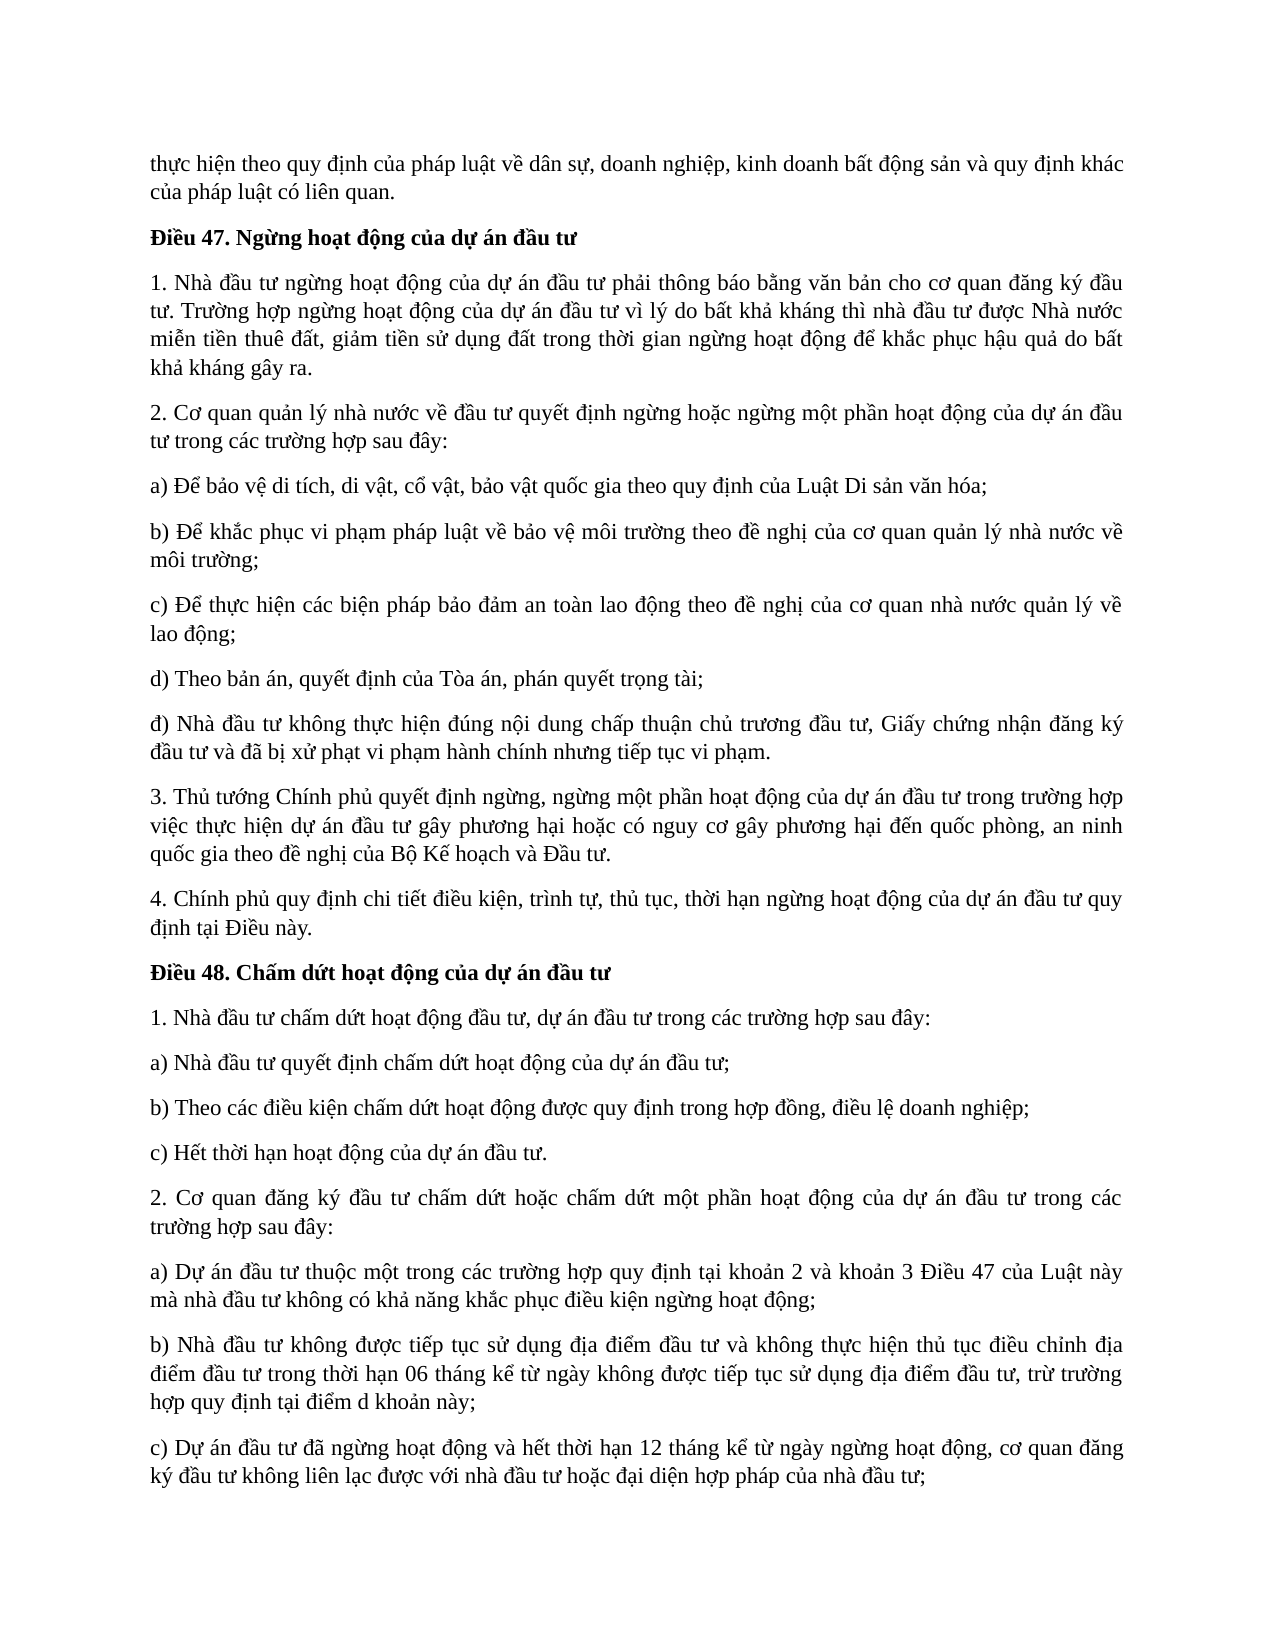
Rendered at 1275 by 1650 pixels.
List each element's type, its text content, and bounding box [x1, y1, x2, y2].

text Điều 47. Ngừng hoạt động của dự án đầu tư [150, 223, 1125, 250]
text 1. Nhà đầu tư ngừng hoạt động của dự án đầu tư phải thông báo bằng văn bản cho cơ quan đăng ký đầu tư. Trường hợp ngừng hoạt động của dự án đầu tư vì lý do bất khả kháng thì nhà đầu tư được Nhà nước miễn tiền thuê đất, giảm tiền sử dụng đất trong thời gian ngừng hoạt động để khắc phục hậu quả do bất khả kháng gây ra. [150, 269, 1125, 380]
text 3. Thủ tướng Chính phủ quyết định ngừng, ngừng một phần hoạt động của dự án đầu tư trong trường hợp việc thực hiện dự án đầu tư gây phương hại hoặc có nguy cơ gây phương hại đến quốc phòng, an ninh quốc gia theo đề nghị của Bộ Kế hoạch và Đầu tư. [150, 783, 1125, 867]
text đ) Nhà đầu tư không thực hiện đúng nội dung chấp thuận chủ trương đầu tư, Giấy chứng nhận đăng ký đầu tư và đã bị xử phạt vi phạm hành chính nhưng tiếp tục vi phạm. [150, 710, 1125, 765]
text d) Theo bản án, quyết định của Tòa án, phán quyết trọng tài; [150, 665, 1125, 691]
text 2. Cơ quan đăng ký đầu tư chấm dứt hoặc chấm dứt một phần hoạt động của dự án đầu tư trong các trường hợp sau đây: [150, 1184, 1125, 1239]
text 4. Chính phủ quy định chi tiết điều kiện, trình tự, thủ tục, thời hạn ngừng hoạt động của dự án đầu tư quy định tại Điều này. [150, 885, 1125, 940]
text a) Dự án đầu tư thuộc một trong các trường hợp quy định tại khoản 2 và khoản 3 Điều 47 của Luật này mà nhà đầu tư không có khả năng khắc phục điều kiện ngừng hoạt động; [150, 1258, 1125, 1313]
text c) Dự án đầu tư đã ngừng hoạt động và hết thời hạn 12 tháng kể từ ngày ngừng hoạt động, cơ quan đăng ký đầu tư không liên lạc được với nhà đầu tư hoặc đại diện hợp pháp của nhà đầu tư; [150, 1433, 1125, 1488]
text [150, 150, 1125, 205]
text 2. Cơ quan quản lý nhà nước về đầu tư quyết định ngừng hoặc ngừng một phần hoạt động của dự án đầu tư trong các trường hợp sau đây: [150, 399, 1125, 454]
text c) Để thực hiện các biện pháp bảo đảm an toàn lao động theo đề nghị của cơ quan nhà nước quản lý về lao động; [150, 591, 1125, 646]
text c) Hết thời hạn hoạt động của dự án đầu tư. [150, 1139, 1125, 1166]
text b) Để khắc phục vi phạm pháp luật về bảo vệ môi trường theo đề nghị của cơ quan quản lý nhà nước về môi trường; [150, 518, 1125, 572]
text b) Theo các điều kiện chấm dứt hoạt động được quy định trong hợp đồng, điều lệ doanh nghiệp; [150, 1094, 1125, 1121]
text Điều 48. Chấm dứt hoạt động của dự án đầu tư [150, 959, 1125, 985]
text 1. Nhà đầu tư chấm dứt hoạt động đầu tư, dự án đầu tư trong các trường hợp sau đây: [150, 1004, 1125, 1030]
text a) Để bảo vệ di tích, di vật, cổ vật, bảo vật quốc gia theo quy định của Luật Di sản văn hóa; [150, 473, 1125, 499]
text b) Nhà đầu tư không được tiếp tục sử dụng địa điểm đầu tư và không thực hiện thủ tục điều chỉnh địa điểm đầu tư trong thời hạn 06 tháng kể từ ngày không được tiếp tục sử dụng địa điểm đầu tư, trừ trường hợp quy định tại điểm d khoản này; [150, 1332, 1125, 1415]
text a) Nhà đầu tư quyết định chấm dứt hoạt động của dự án đầu tư; [150, 1049, 1125, 1076]
